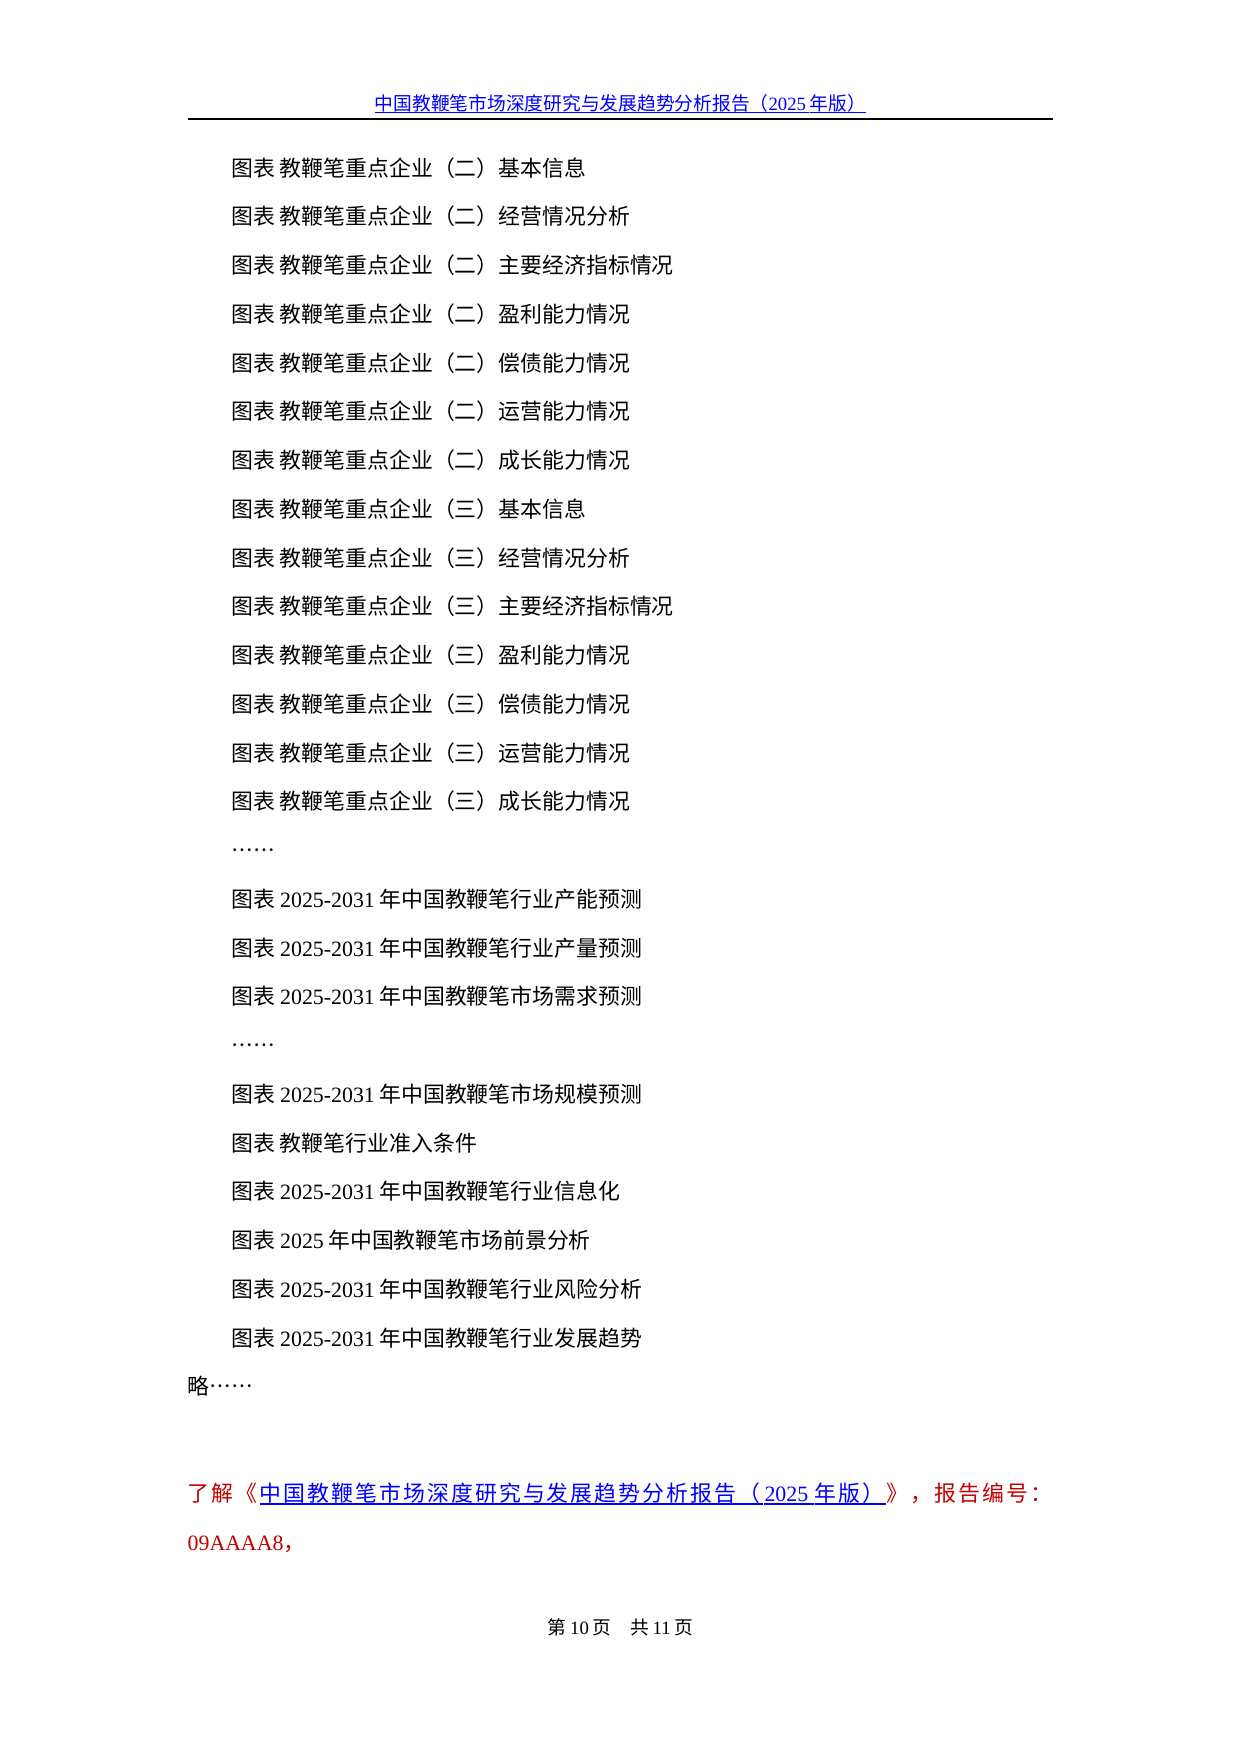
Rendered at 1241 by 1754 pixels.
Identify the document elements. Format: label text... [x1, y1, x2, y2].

text 了解《中国教鞭笔市场深度研究与发展趋势分析报告（2025年版）》，报告编号：09AAAA8， [187, 1475, 1053, 1557]
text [187, 150, 1053, 1401]
